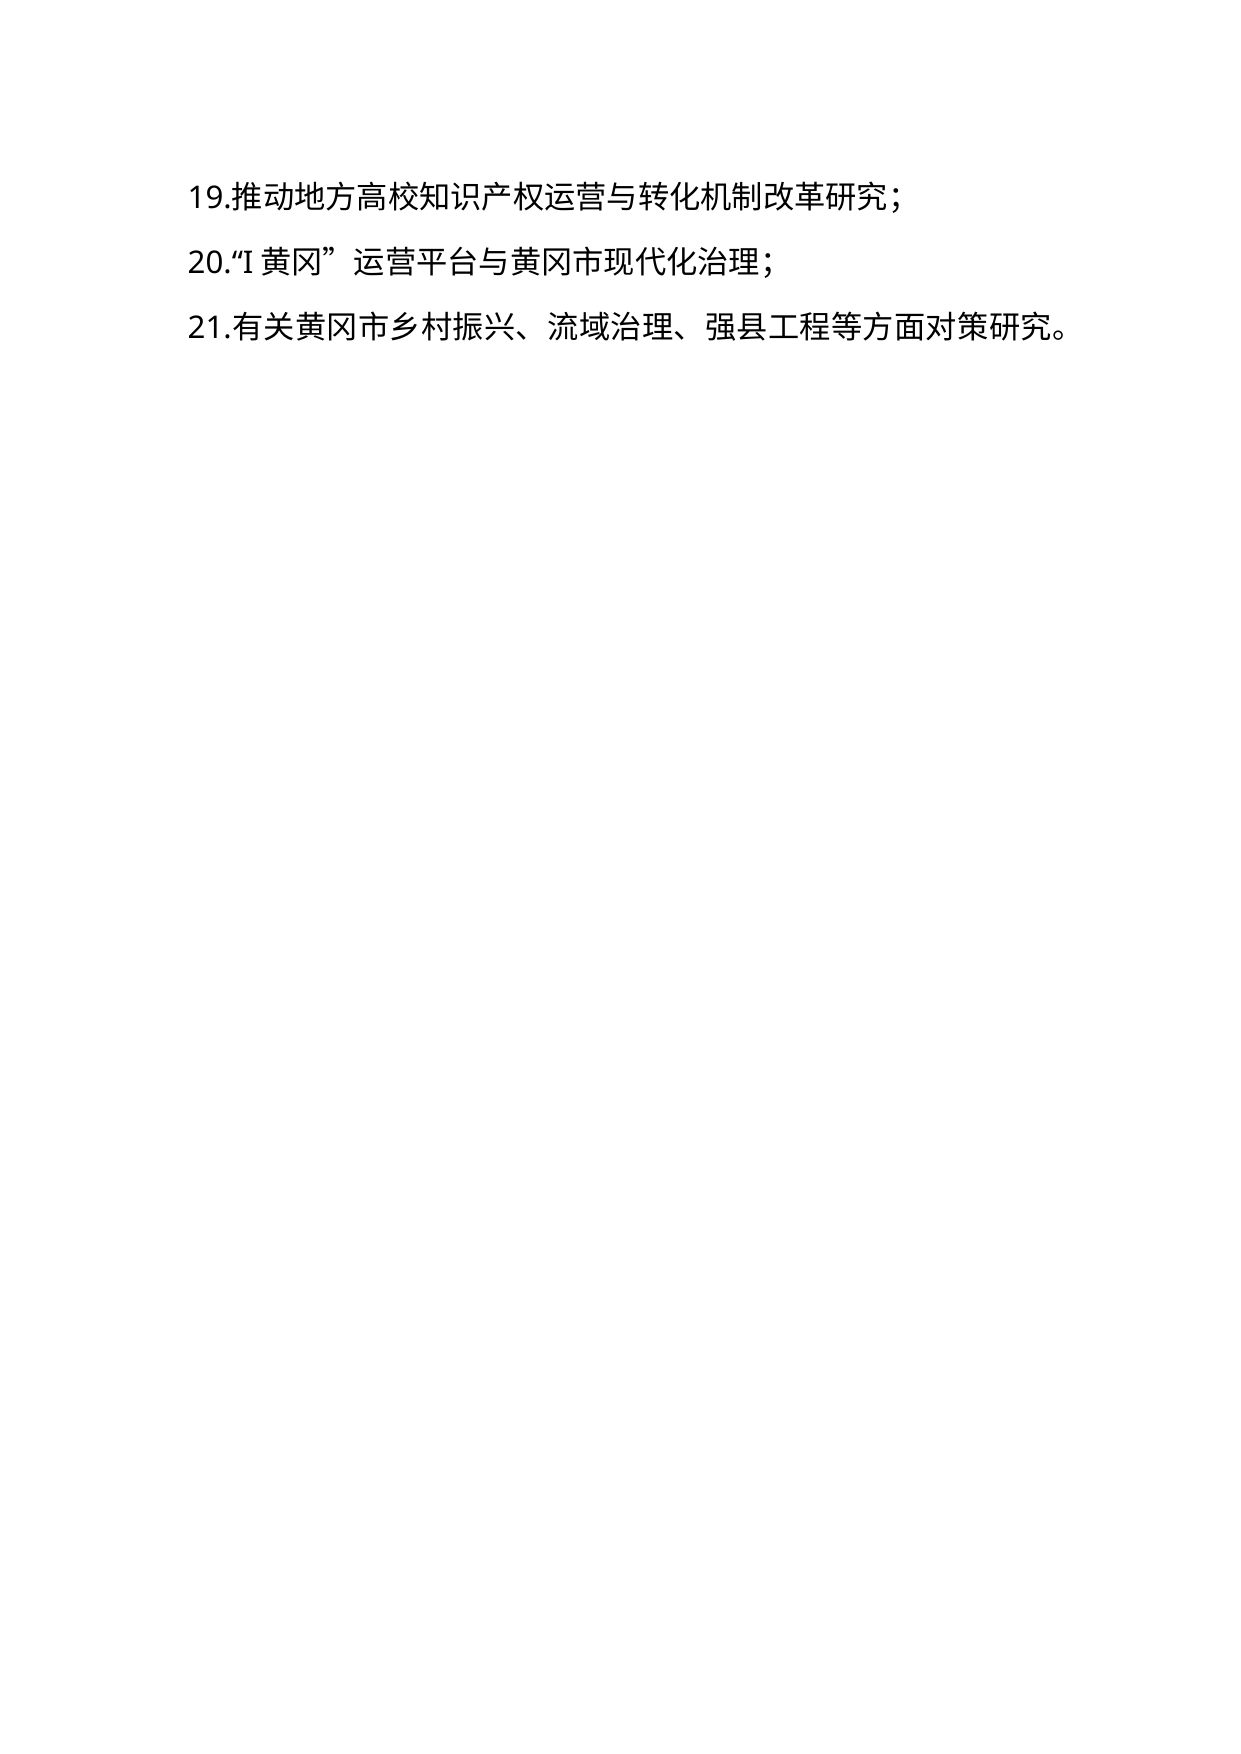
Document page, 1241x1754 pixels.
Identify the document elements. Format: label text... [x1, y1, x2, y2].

text 21.有关黄冈市乡村振兴、流域治理、强县工程等方面对策研究。 [187, 292, 1053, 389]
list 19.推动地方高校知识产权运营与转化机制改革研究； [187, 162, 1053, 227]
list 20.“I黄冈”运营平台与黄冈市现代化治理； [187, 227, 1053, 292]
